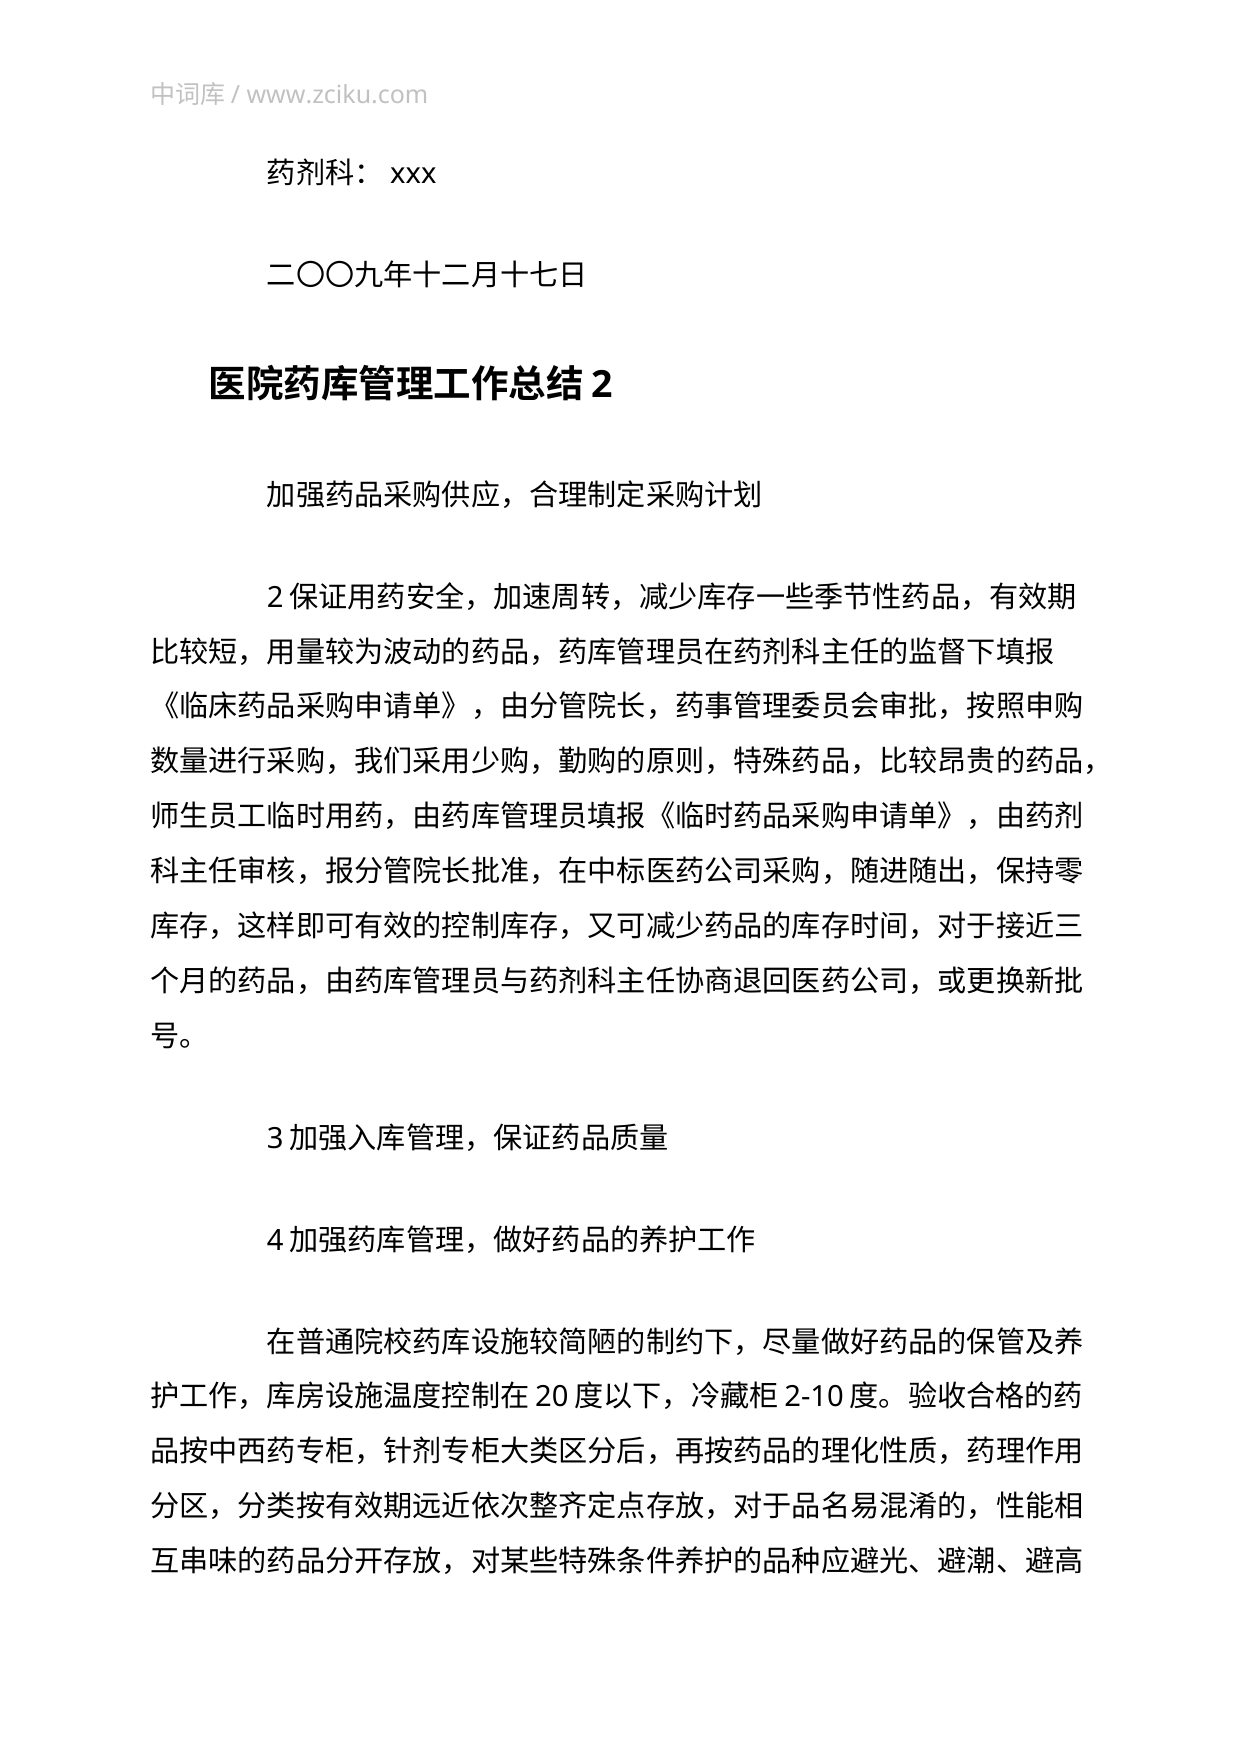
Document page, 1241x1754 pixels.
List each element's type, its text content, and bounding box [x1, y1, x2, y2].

text 二〇〇九年十二月十七日 [150, 252, 1090, 294]
text 加强药品采购供应，合理制定采购计划 [150, 471, 1090, 514]
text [150, 1318, 1090, 1580]
text 4加强药库管理，做好药品的养护工作 [150, 1216, 1090, 1258]
text 医院药库管理工作总结2 [150, 354, 1090, 408]
text 3加强入库管理，保证药品质量 [150, 1114, 1090, 1157]
text 药剂科： xxx [150, 150, 1090, 192]
text 2保证用药安全，加速周转，减少库存一些季节性药品，有效期比较短，用量较为波动的药品，药库管理员在药剂科主任的监督下填报《临床药品采购申请单》，由分管院长，药事管理委员会审批，按照申购数量进行采购，我们采用少购，勤购的原则，特殊药品，比较昂贵的药品，师生员工临时用药，由药库管理员填报《临时药品采购申请单》，由药剂科主任审核，报分管院长批准，在中标医药公司采购，随进随出，保持零库存，这样即可有效的控制库存，又可减少药品的库存时间，对于接近三个月的药品，由药库管理员与药剂科主任协商退回医药公司，或更换新批号。 [150, 573, 1090, 1055]
